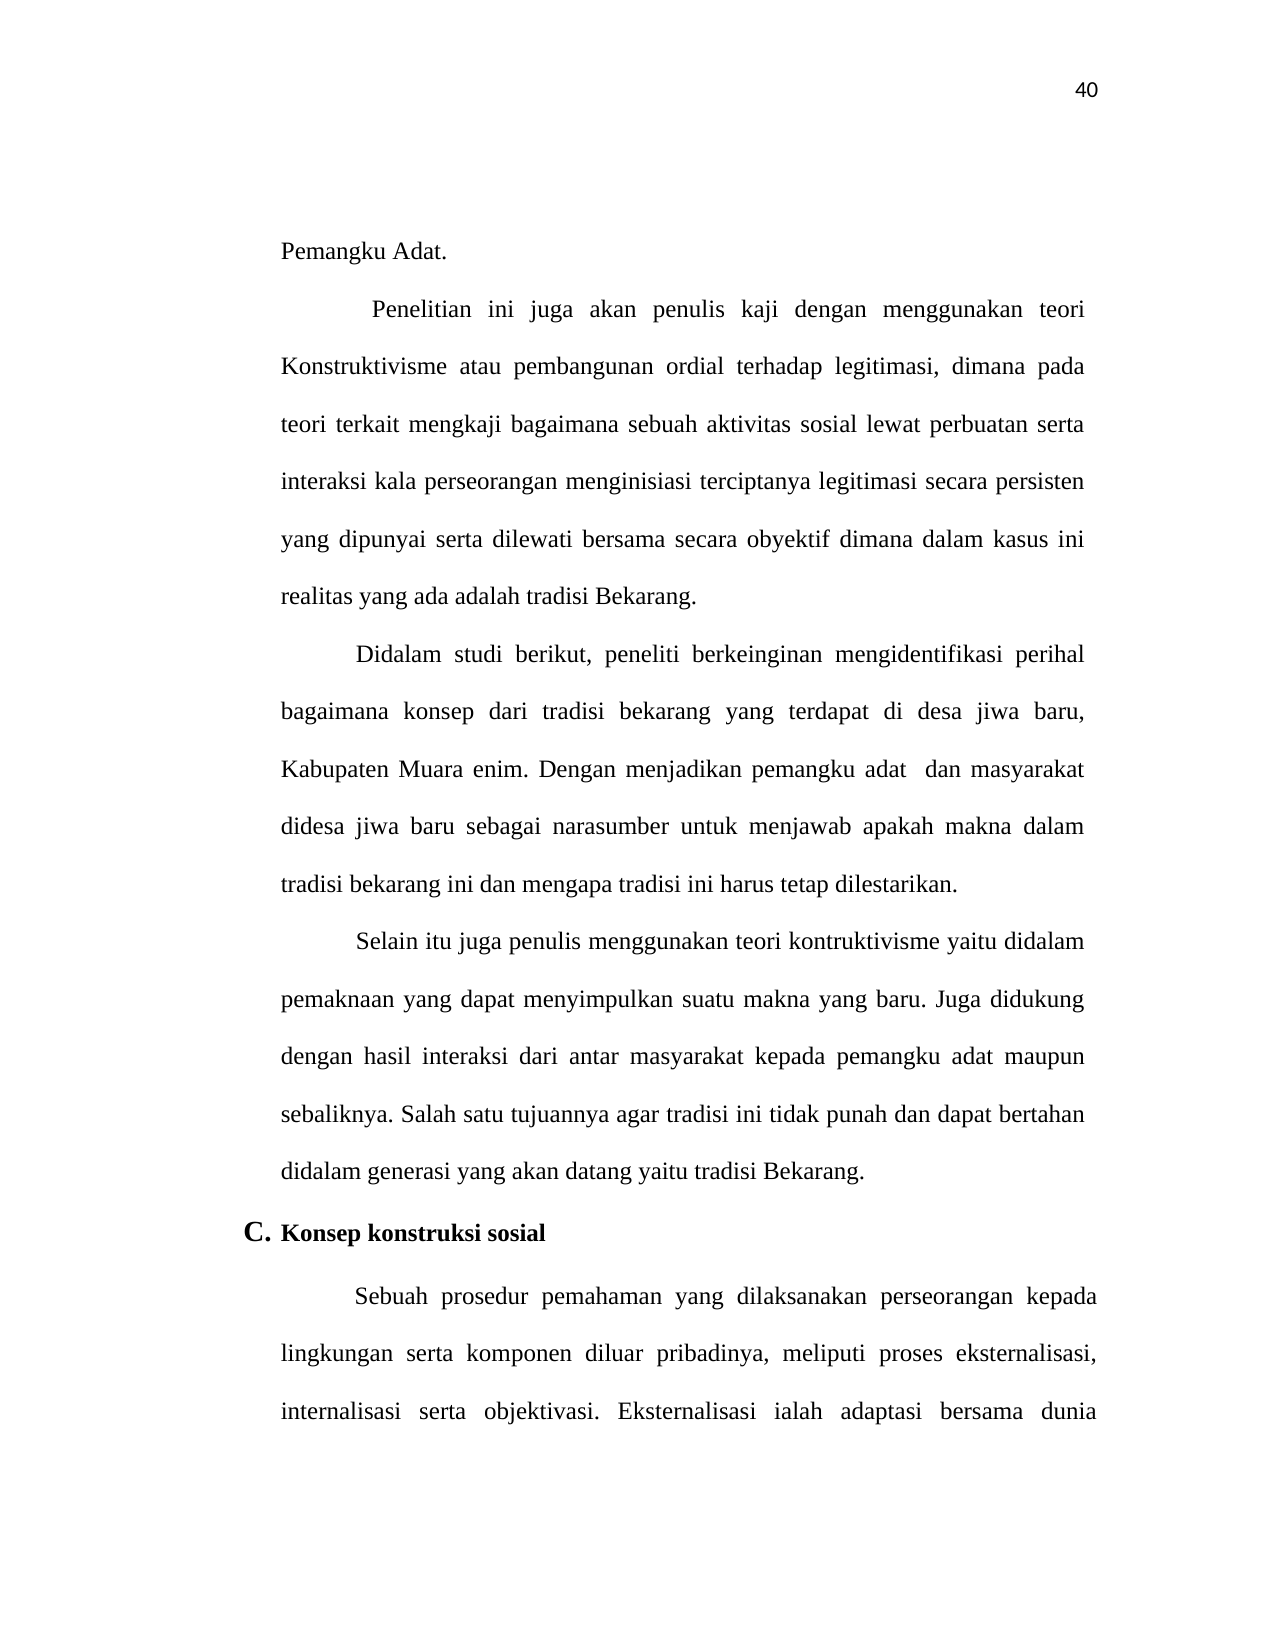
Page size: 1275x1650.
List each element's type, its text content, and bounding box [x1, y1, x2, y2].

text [281, 1281, 1098, 1424]
text Selain itu juga penulis menggunakan teori kontruktivisme yaitu didalam pemaknaan yang dapat menyimpulkan suatu makna yang baru. Juga didukung dengan hasil interaksi dari antar masyarakat kepada pemangku adat maupun sebaliknya. Salah satu tujuannya agar tradisi ini tidak punah dan dapat bertahan didalam generasi yang akan datang yaitu tradisi Bekarang. [281, 926, 1085, 1185]
subtitle Konsep konstruksi sosial [243, 1214, 1098, 1247]
text Penelitian ini juga akan penulis kaji dengan menggunakan teori Konstruktivisme atau pembangunan ordial terhadap legitimasi, dimana pada teori terkait mengkaji bagaimana sebuah aktivitas sosial lewat perbuatan serta interaksi kala perseorangan menginisiasi terciptanya legitimasi secara persisten yang dipunyai serta dilewati bersama secara obyektif dimana dalam kasus ini realitas yang ada adalah tradisi Bekarang. [281, 294, 1085, 610]
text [281, 236, 1085, 265]
text Didalam studi berikut, peneliti berkeinginan mengidentifikasi perihal bagaimana konsep dari tradisi bekarang yang terdapat di desa jiwa baru, Kabupaten Muara enim. Dengan menjadikan pemangku adat dan masyarakat didesa jiwa baru sebagai narasumber untuk menjawab apakah makna dalam tradisi bekarang ini dan mengapa tradisi ini harus tetap dilestarikan. [281, 639, 1085, 897]
